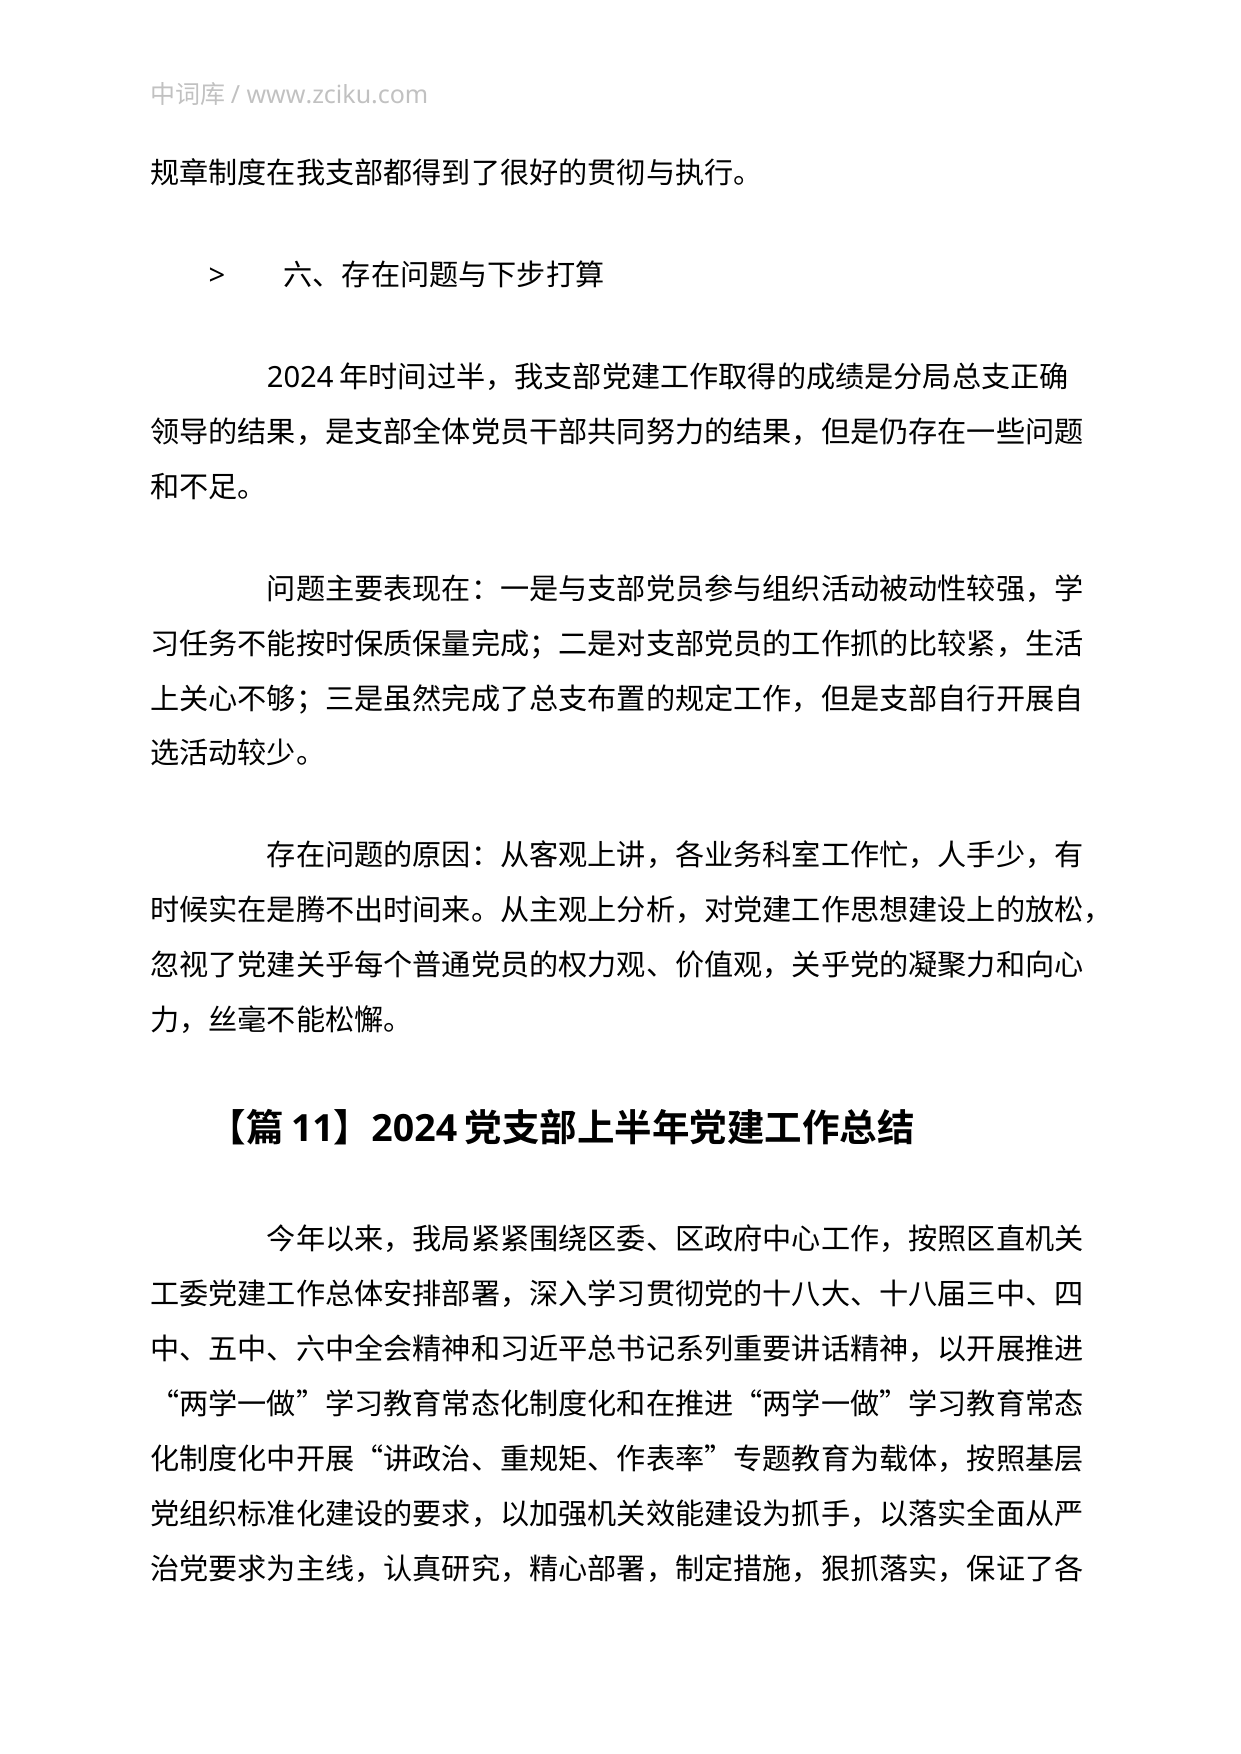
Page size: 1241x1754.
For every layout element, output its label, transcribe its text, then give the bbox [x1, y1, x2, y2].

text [150, 1216, 1090, 1588]
text 【篇11】2024党支部上半年党建工作总结 [150, 1098, 1090, 1153]
text 问题主要表现在：一是与支部党员参与组织活动被动性较强，学习任务不能按时保质保量完成；二是对支部党员的工作抓的比较紧，生活上关心不够；三是虽然完成了总支布置的规定工作，但是支部自行开展自选活动较少。 [150, 565, 1090, 772]
text 2024年时间过半，我支部党建工作取得的成绩是分局总支正确领导的结果，是支部全体党员干部共同努力的结果，但是仍存在一些问题和不足。 [150, 354, 1090, 506]
text 存在问题的原因：从客观上讲，各业务科室工作忙，人手少，有时候实在是腾不出时间来。从主观上分析，对党建工作思想建设上的放松，忽视了党建关乎每个普通党员的权力观、价值观，关乎党的凝聚力和向心力，丝毫不能松懈。 [150, 832, 1090, 1039]
text > 六、存在问题与下步打算 [150, 252, 1090, 294]
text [150, 150, 1090, 192]
